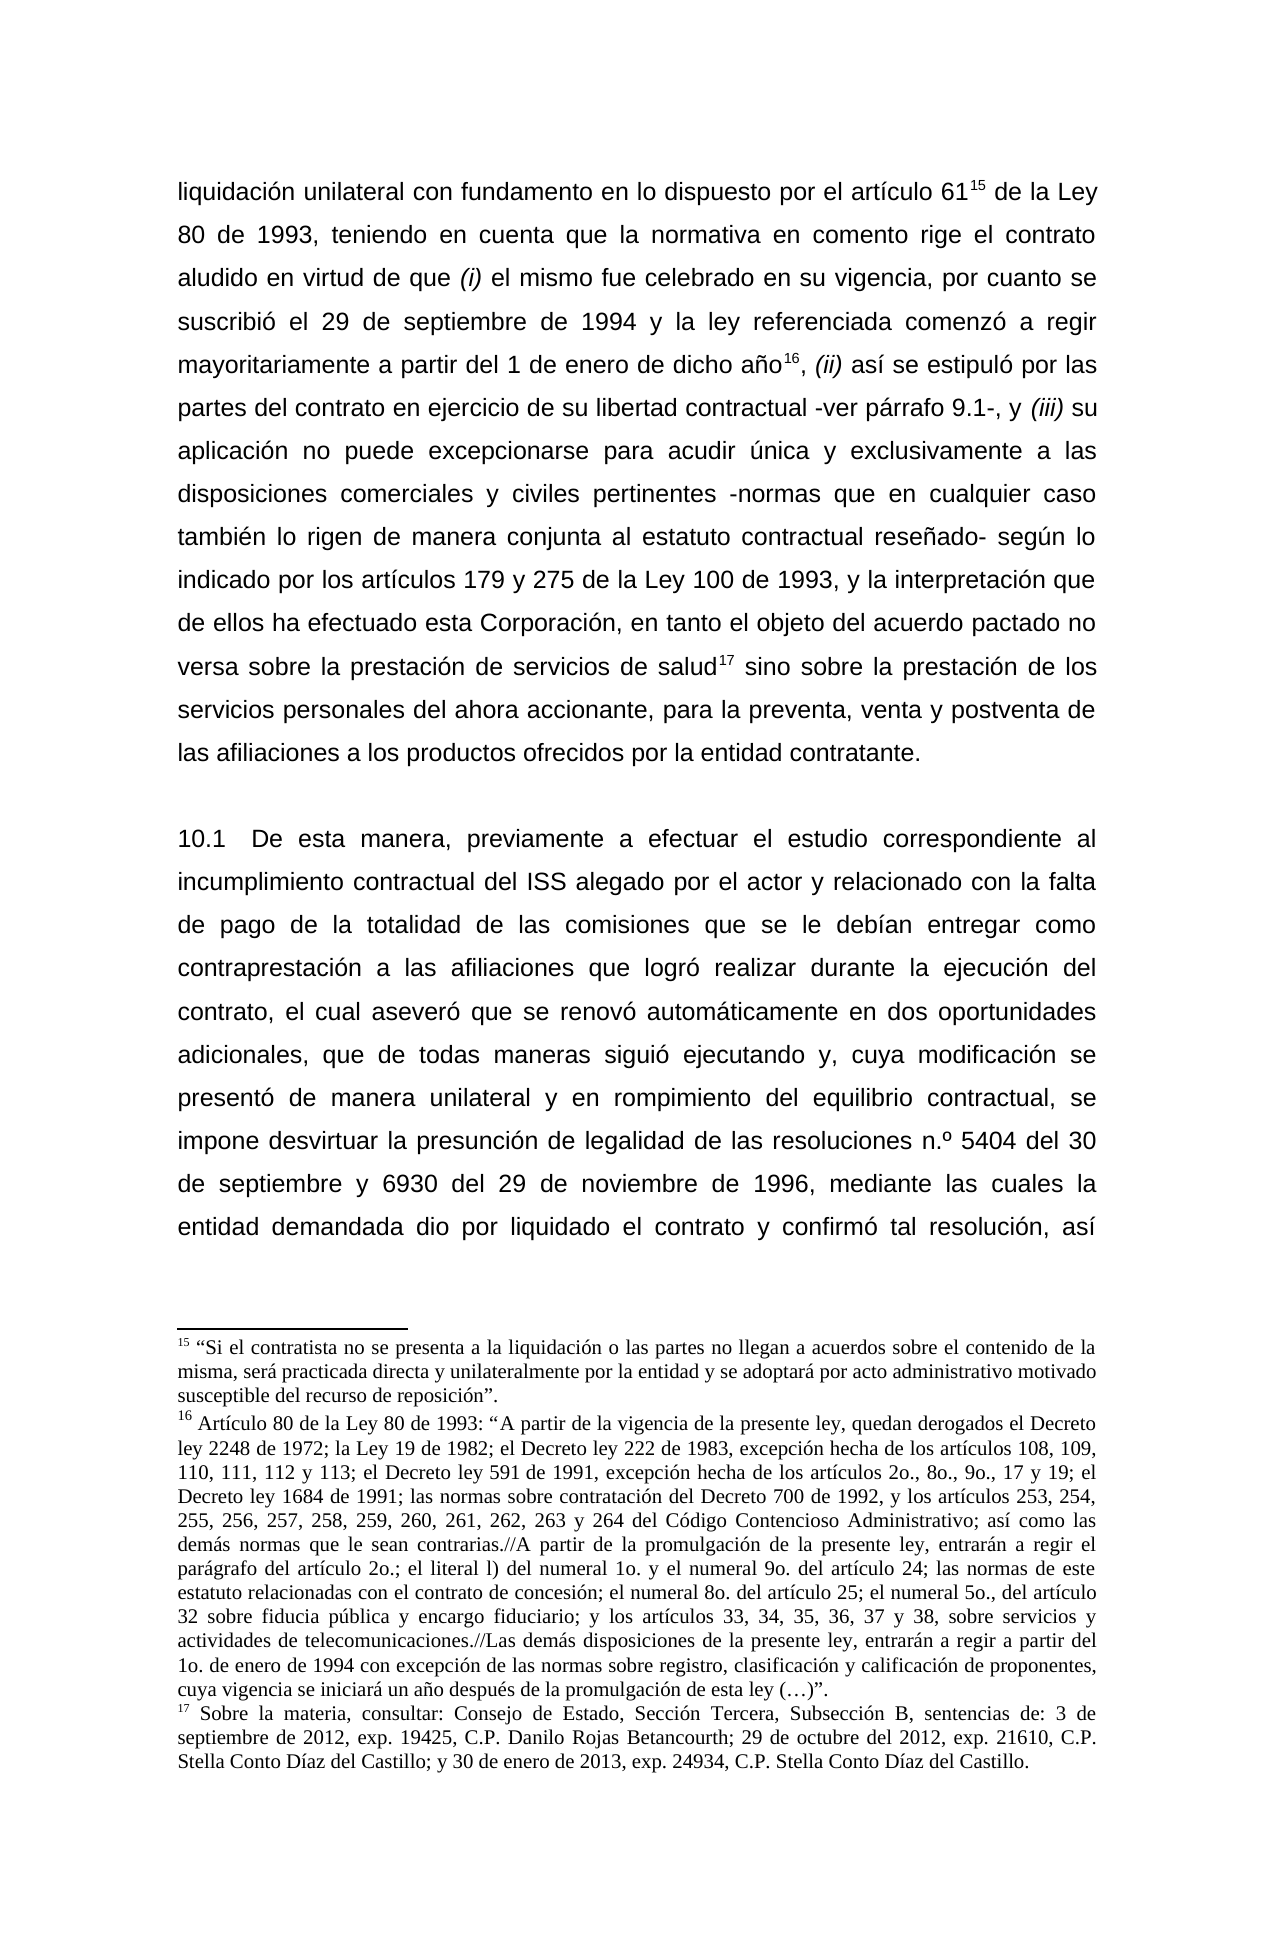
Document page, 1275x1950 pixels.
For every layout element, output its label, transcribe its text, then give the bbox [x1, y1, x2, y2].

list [177, 177, 1098, 767]
list De esta manera, previamente a efectuar el estudio correspondiente al incumplimiento contractual del ISS alegado por el actor y relacionado con la falta de pago de la totalidad de las comisiones que se le debían entregar como contraprestación a las afiliaciones que logró realizar durante la ejecución del contrato, el cual aseveró que se renovó automáticamente en dos oportunidades adicionales, que de todas maneras siguió ejecutando y, cuya modificación se presentó de manera unilateral y en rompimiento del equilibrio contractual, se impone desvirtuar la presunción de legalidad de las resoluciones n.º 5404 del 30 de septiembre y 6930 del 29 de noviembre de 1996, mediante las cuales la entidad demandada dio por liquidado el contrato y confirmó tal resolución, así como señaló que sólo le debía al señor Jaime Mora Molano la suma dineraria de $6 282 803 por concepto de sus servicios. [177, 824, 1098, 1241]
